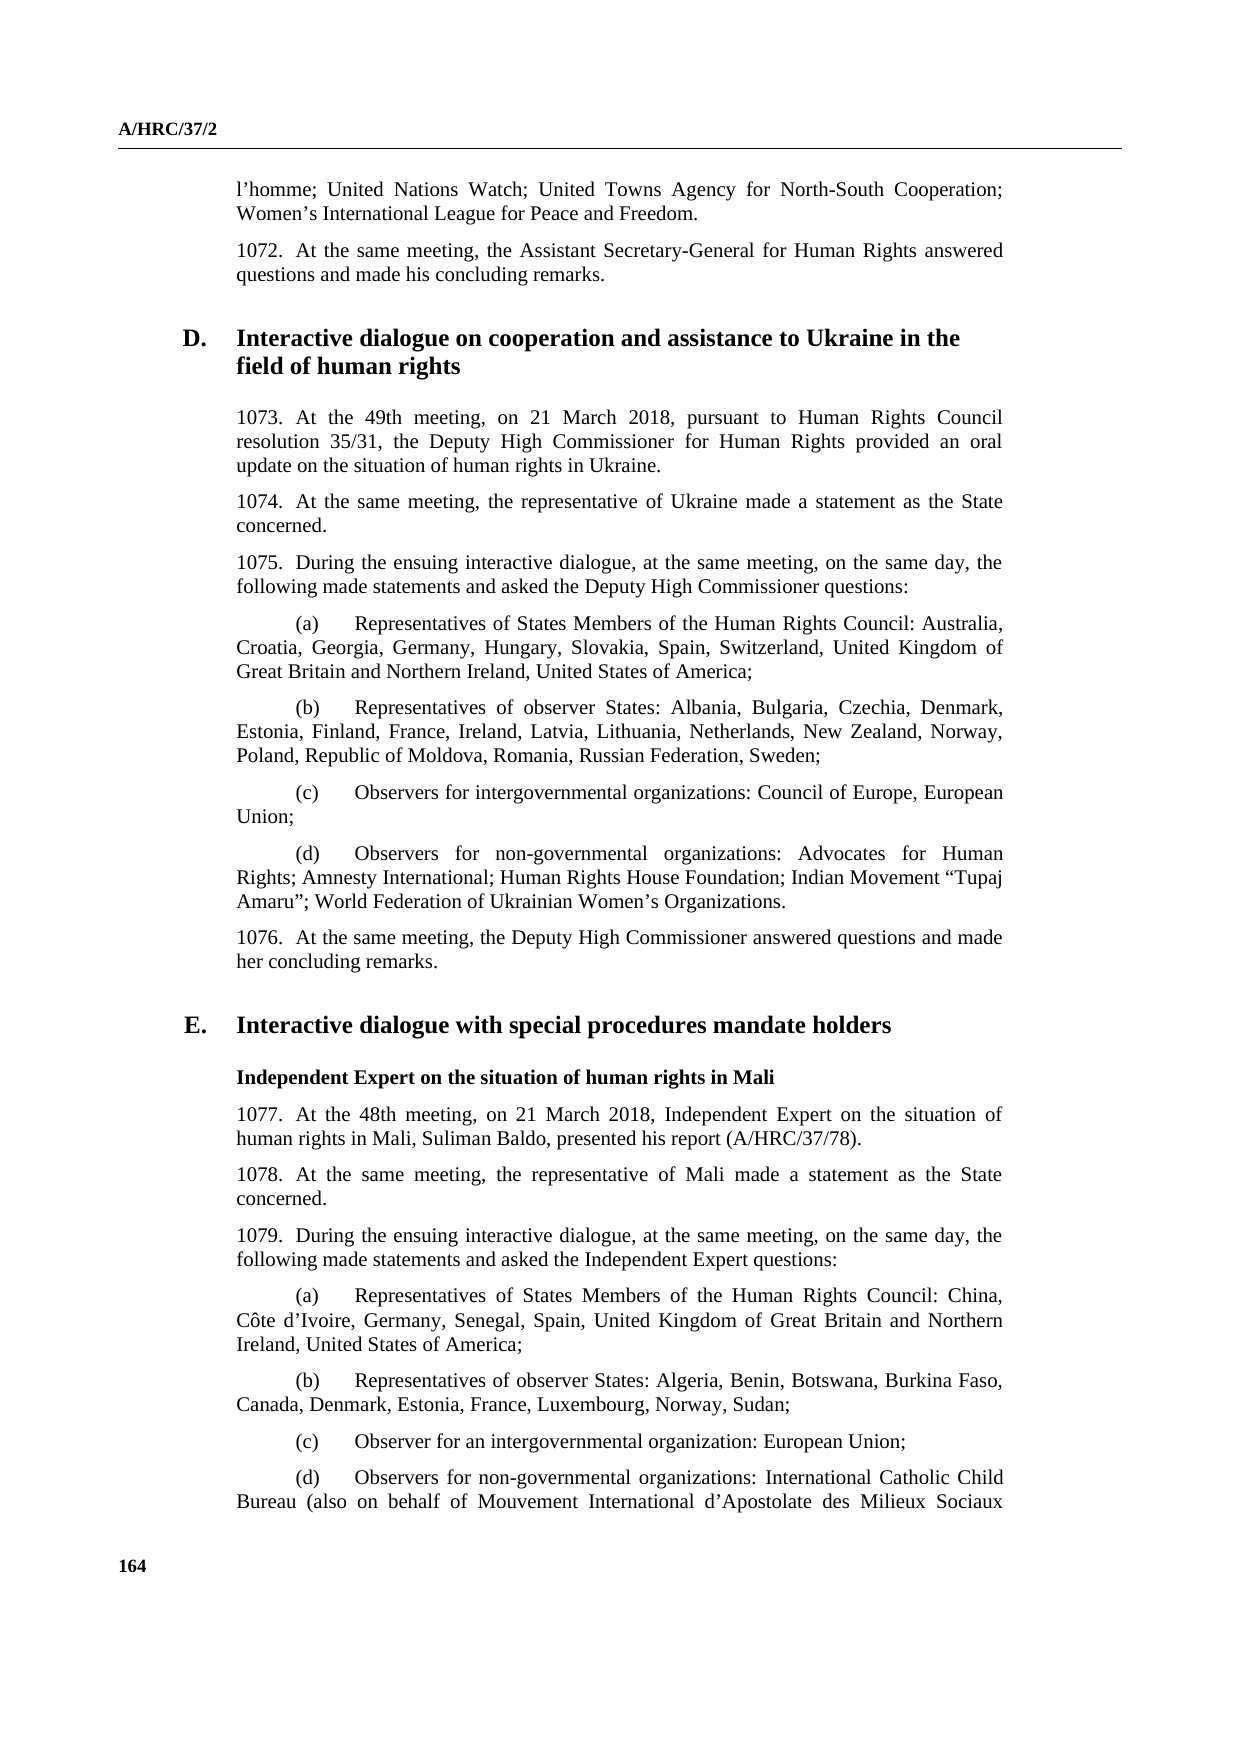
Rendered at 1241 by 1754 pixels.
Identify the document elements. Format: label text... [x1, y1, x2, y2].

text 1075. During the ensuing interactive dialogue, at the same meeting, on the same day, the following made statements and asked the Deputy High Commissioner questions: [236, 550, 1004, 598]
text 1076. At the same meeting, the Deputy High Commissioner answered questions and made her concluding remarks. [236, 925, 1004, 973]
text 1073. At the 49th meeting, on 21 March 2018, pursuant to Human Rights Council resolution 35/31, the Deputy High Commissioner for Human Rights provided an oral update on the situation of human rights in Ukraine. [236, 405, 1004, 477]
text (d) Observers for non-governmental organizations: Advocates for Human Rights; Amnesty International; Human Rights House Foundation; Indian Movement “Tupaj Amaru”; World Federation of Ukrainian Women’s Organizations. [236, 841, 1004, 913]
text Independent Expert on the situation of human rights in Mali [118, 1064, 1004, 1089]
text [236, 177, 1004, 225]
text 1079. During the ensuing interactive dialogue, at the same meeting, on the same day, the following made statements and asked the Independent Expert questions: [236, 1223, 1004, 1271]
text (c) Observer for an intergovernmental organization: European Union; [236, 1429, 1004, 1453]
text D. Interactive dialogue on cooperation and assistance to Ukraine in the field of human rights [118, 323, 1004, 380]
text 1078. At the same meeting, the representative of Mali made a statement as the State concerned. [236, 1162, 1004, 1210]
text 1074. At the same meeting, the representative of Ukraine made a statement as the State concerned. [236, 489, 1004, 537]
text 1077. At the 48th meeting, on 21 March 2018, Independent Expert on the situation of human rights in Mali, Suliman Baldo, presented his report (A/HRC/37/78). [236, 1102, 1004, 1150]
text (a) Representatives of States Members of the Human Rights Council: Australia, Croatia, Georgia, Germany, Hungary, Slovakia, Spain, Switzerland, United Kingdom of Great Britain and Northern Ireland, United States of America; [236, 611, 1004, 683]
text (b) Representatives of observer States: Albania, Bulgaria, Czechia, Denmark, Estonia, Finland, France, Ireland, Latvia, Lithuania, Netherlands, New Zealand, Norway, Poland, Republic of Moldova, Romania, Russian Federation, Sweden; [236, 695, 1004, 767]
text 1072. At the same meeting, the Assistant Secretary-General for Human Rights answered questions and made his concluding remarks. [236, 238, 1004, 286]
text (a) Representatives of States Members of the Human Rights Council: China, Côte d’Ivoire, Germany, Senegal, Spain, United Kingdom of Great Britain and Northern Ireland, United States of America; [236, 1283, 1004, 1356]
text E. Interactive dialogue with special procedures mandate holders [118, 1011, 1004, 1039]
text (b) Representatives of observer States: Algeria, Benin, Botswana, Burkina Faso, Canada, Denmark, Estonia, France, Luxembourg, Norway, Sudan; [236, 1368, 1004, 1416]
text (c) Observers for intergovernmental organizations: Council of Europe, European Union; [236, 780, 1004, 828]
